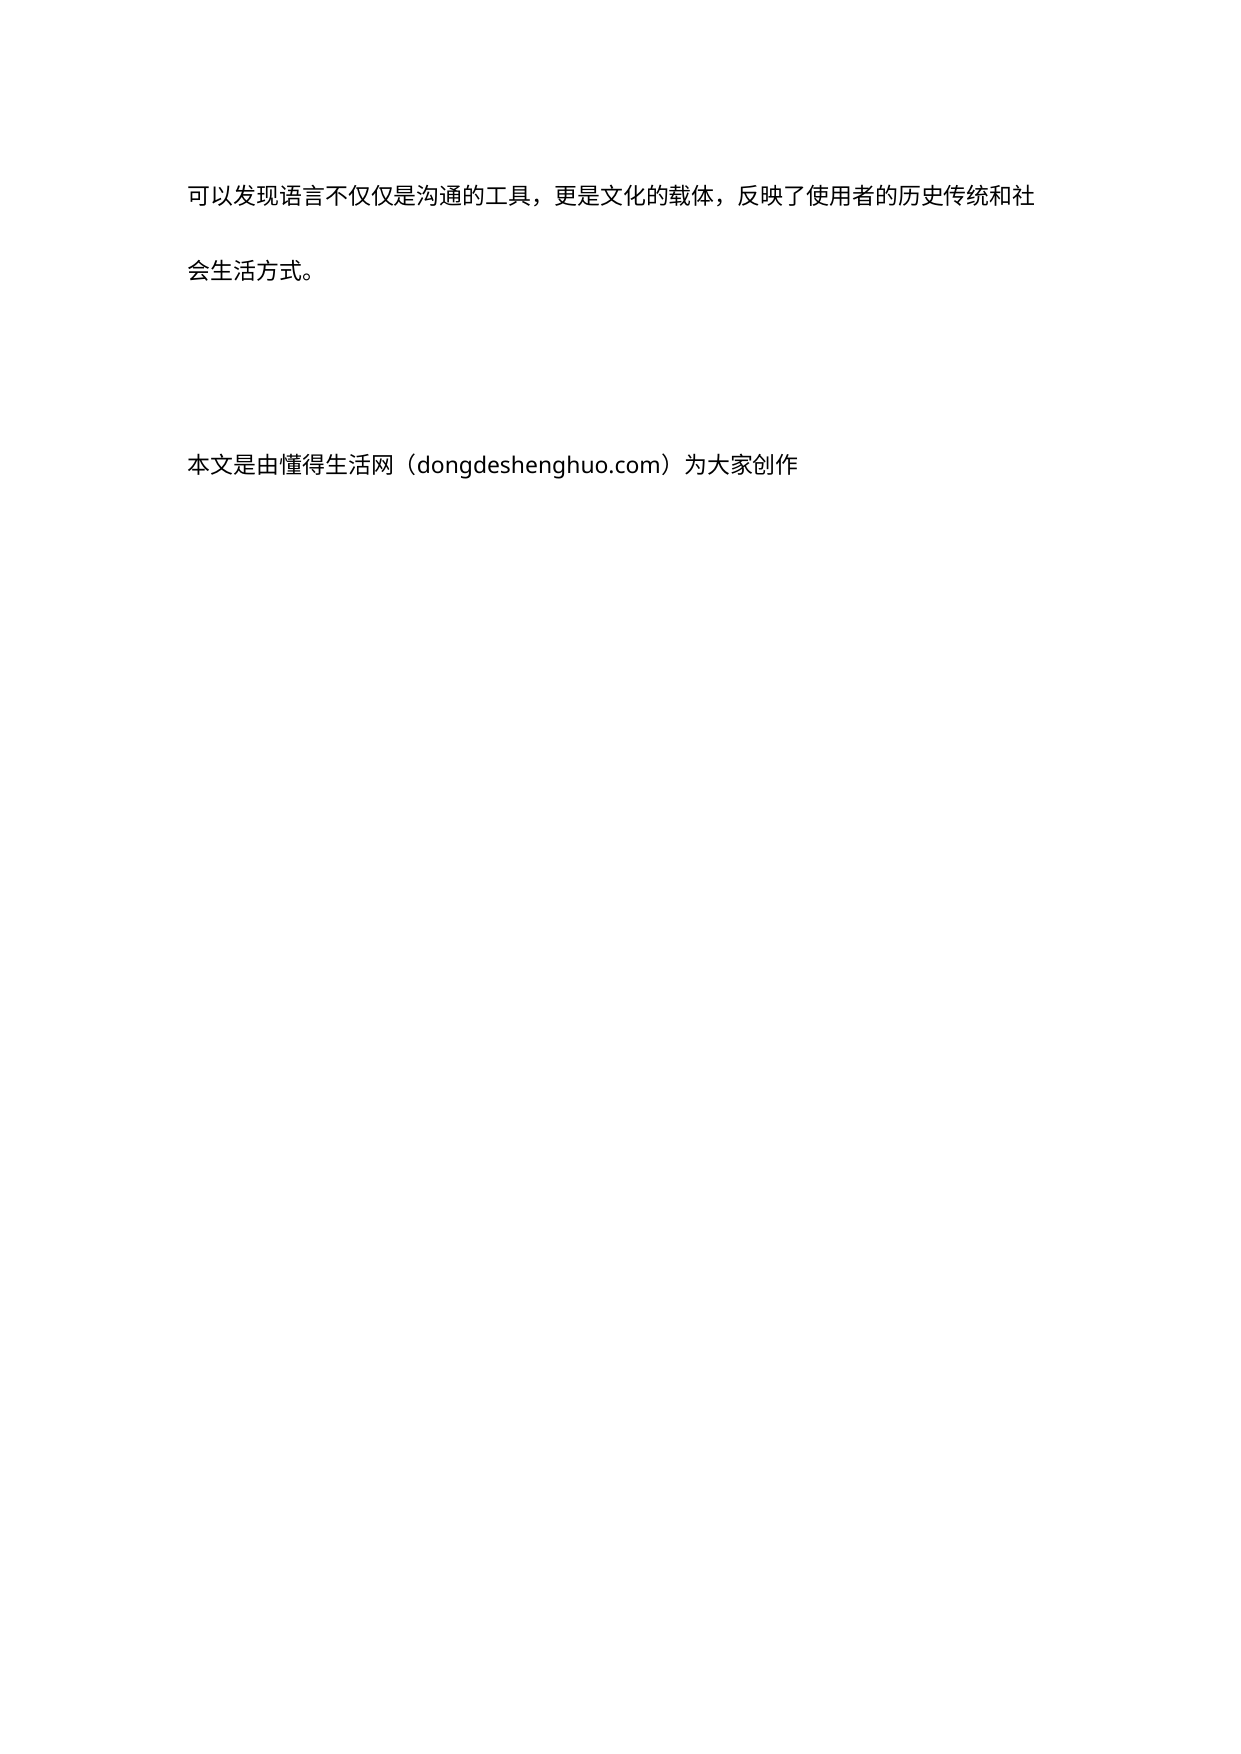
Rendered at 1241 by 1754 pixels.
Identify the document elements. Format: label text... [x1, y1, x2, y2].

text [187, 162, 1053, 302]
text 本文是由懂得生活网（dongdeshenghuo.com）为大家创作 [187, 431, 1053, 496]
